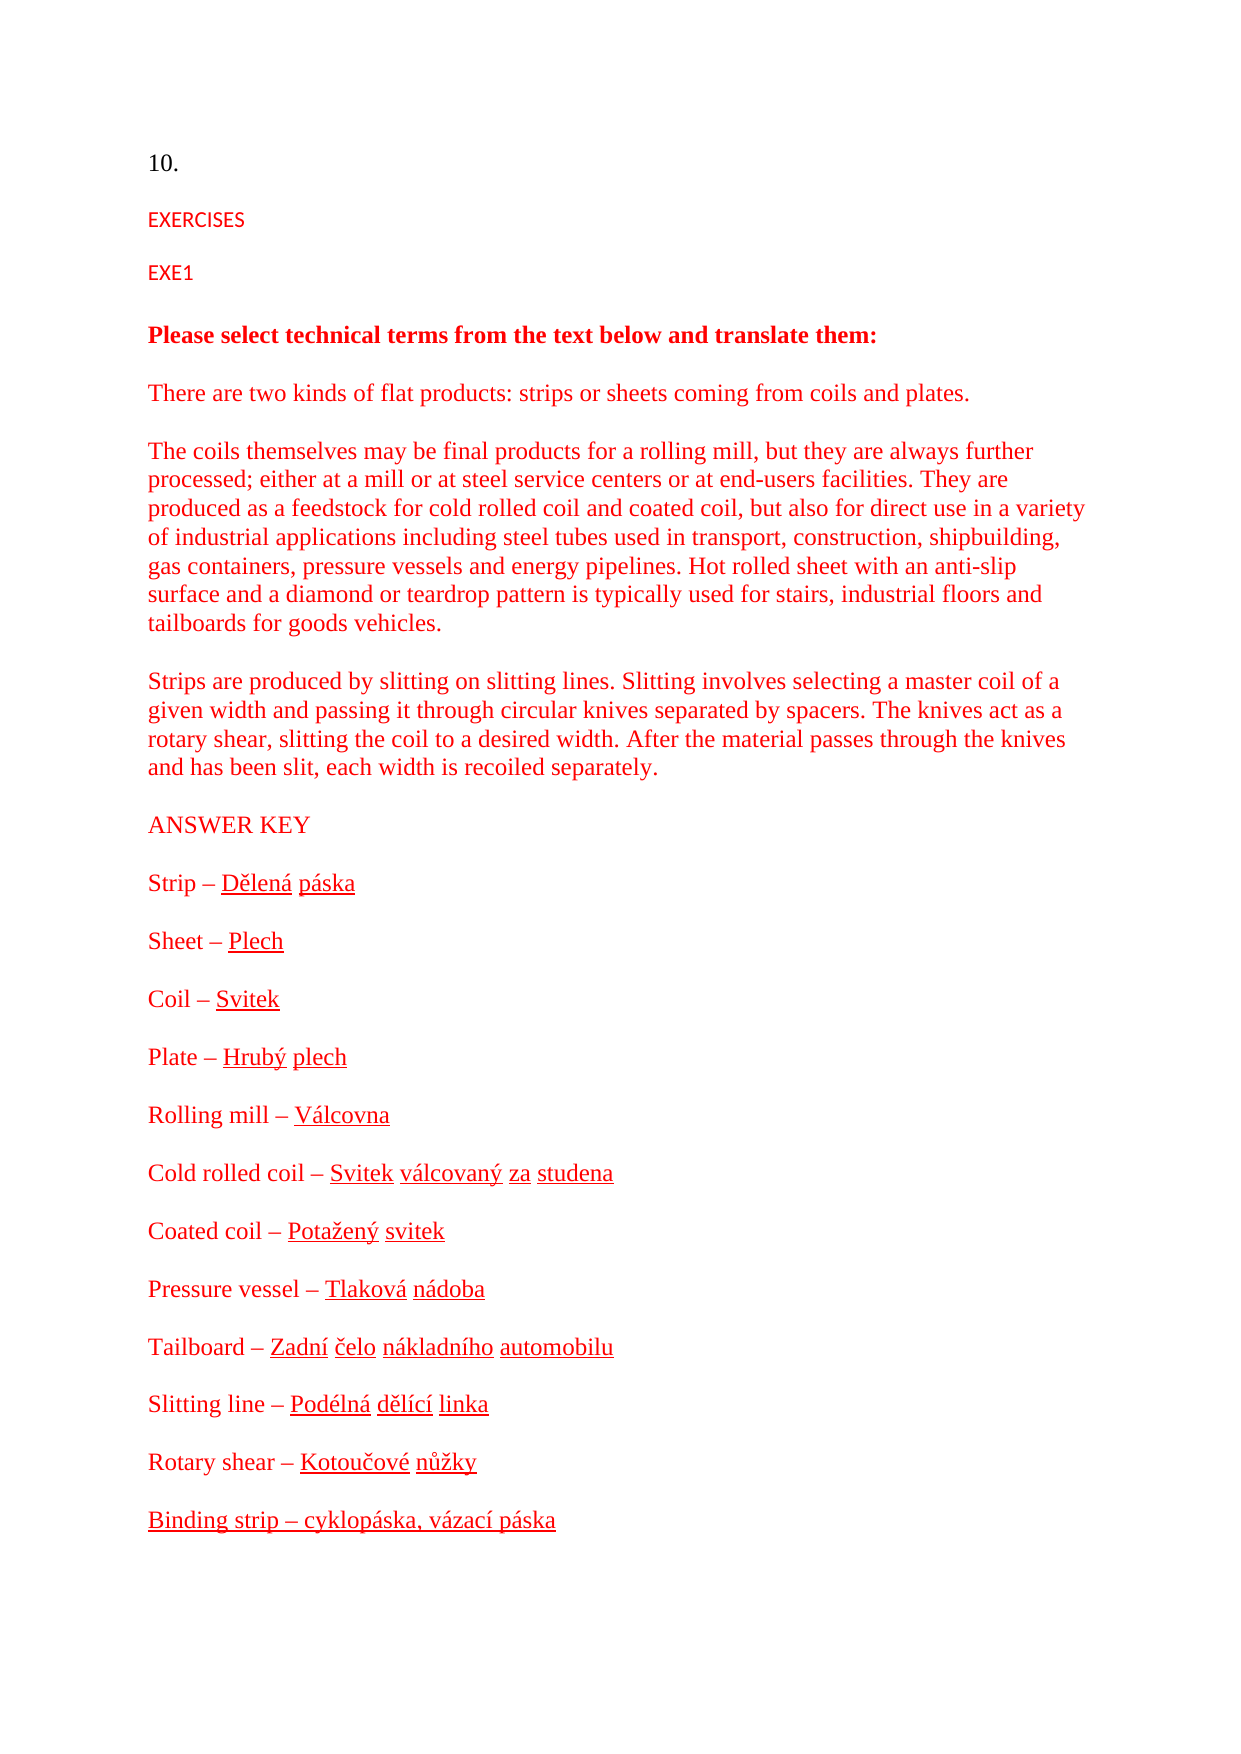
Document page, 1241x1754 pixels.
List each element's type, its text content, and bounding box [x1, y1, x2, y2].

text Strip – Dělená páska [148, 868, 1093, 897]
text Binding strip – cyklopáska, vázací páska [148, 1505, 1093, 1534]
text Tailboard – Zadní čelo nákladního automobilu [148, 1332, 1093, 1360]
text Please select technical terms from the text below and translate them: [148, 320, 1093, 349]
text EXE1 [148, 258, 1093, 287]
text Strips are produced by slitting on slitting lines. Slitting involves selecting a master coil of a given width and passing it through circular knives separated by spacers. The knives act as a rotary shear, slitting the coil to a desired width. After the material passes through the knives and has been slit, each width is recoiled separately. [148, 666, 1093, 781]
text Slitting line – Podélná dělící linka [148, 1389, 1093, 1418]
text Coil – Svitek [148, 984, 1093, 1013]
text The coils themselves may be final products for a rolling mill, but they are always further processed; either at a mill or at steel service centers or at end-users facilities. They are produced as a feedstock for cold rolled coil and coated coil, but also for direct use in a variety of industrial applications including steel tubes used in transport, construction, shipbuilding, gas containers, pressure vessels and energy pipelines. Hot rolled sheet with an anti-slip surface and a diamond or teardrop pattern is typically used for stairs, industrial floors and tailboards for goods vehicles. [148, 436, 1093, 637]
text ANSWER KEY [148, 810, 1093, 839]
text Plate – Hrubý plech [148, 1042, 1093, 1071]
text Rolling mill – Válcovna [148, 1100, 1093, 1129]
text Pressure vessel – Tlaková nádoba [148, 1274, 1093, 1302]
text Cold rolled coil – Svitek válcovaný za studena [148, 1158, 1093, 1187]
text EXERCISES [148, 206, 1093, 233]
text Coated coil – Potažený svitek [148, 1216, 1093, 1244]
text 10. [148, 148, 1093, 176]
text Rotary shear – Kotoučové nůžky [148, 1447, 1093, 1476]
text There are two kinds of flat products: strips or sheets coming from coils and plates. [148, 378, 1093, 407]
text Sheet – Plech [148, 926, 1093, 955]
